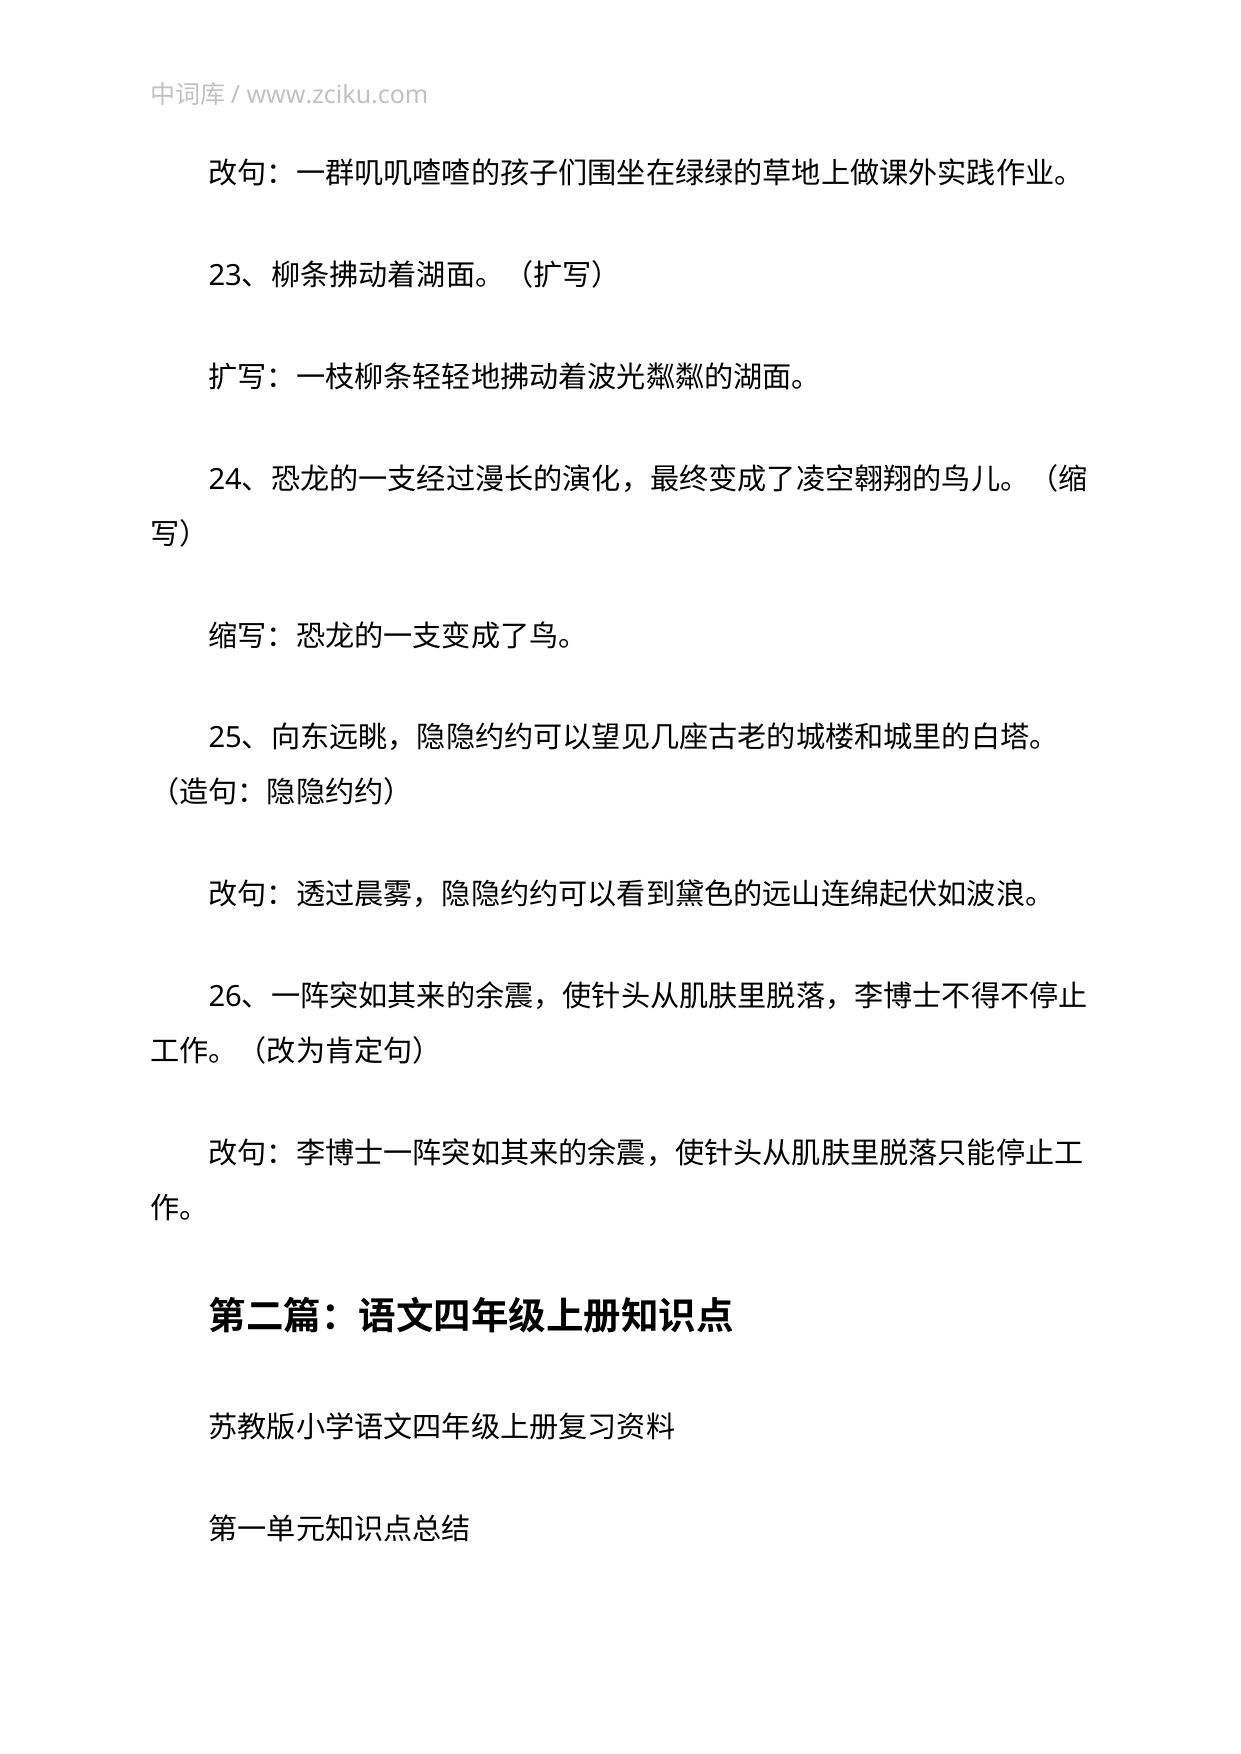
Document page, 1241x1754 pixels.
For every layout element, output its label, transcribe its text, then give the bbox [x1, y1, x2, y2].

text 改句：一群叽叽喳喳的孩子们围坐在绿绿的草地上做课外实践作业。 [150, 150, 1090, 192]
text 扩写：一枝柳条轻轻地拂动着波光粼粼的湖面。 [150, 354, 1090, 396]
text 改句：透过晨雾，隐隐约约可以看到黛色的远山连绵起伏如波浪。 [150, 871, 1090, 913]
text 苏教版小学语文四年级上册复习资料 [150, 1403, 1090, 1446]
text 26、一阵突如其来的余震，使针头从肌肤里脱落，李博士不得不停止工作。（改为肯定句） [150, 973, 1090, 1070]
text 24、恐龙的一支经过漫长的演化，最终变成了凌空翱翔的鸟儿。（缩写） [150, 456, 1090, 553]
text 23、柳条拂动着湖面。（扩写） [150, 252, 1090, 294]
text 第二篇：语文四年级上册知识点 [150, 1286, 1090, 1340]
text 第一单元知识点总结 [150, 1505, 1090, 1547]
text 缩写：恐龙的一支变成了鸟。 [150, 612, 1090, 654]
text 改句：李博士一阵突如其来的余震，使针头从肌肤里脱落只能停止工作。 [150, 1129, 1090, 1227]
text 25、向东远眺，隐隐约约可以望见几座古老的城楼和城里的白塔。（造句：隐隐约约） [150, 714, 1090, 811]
